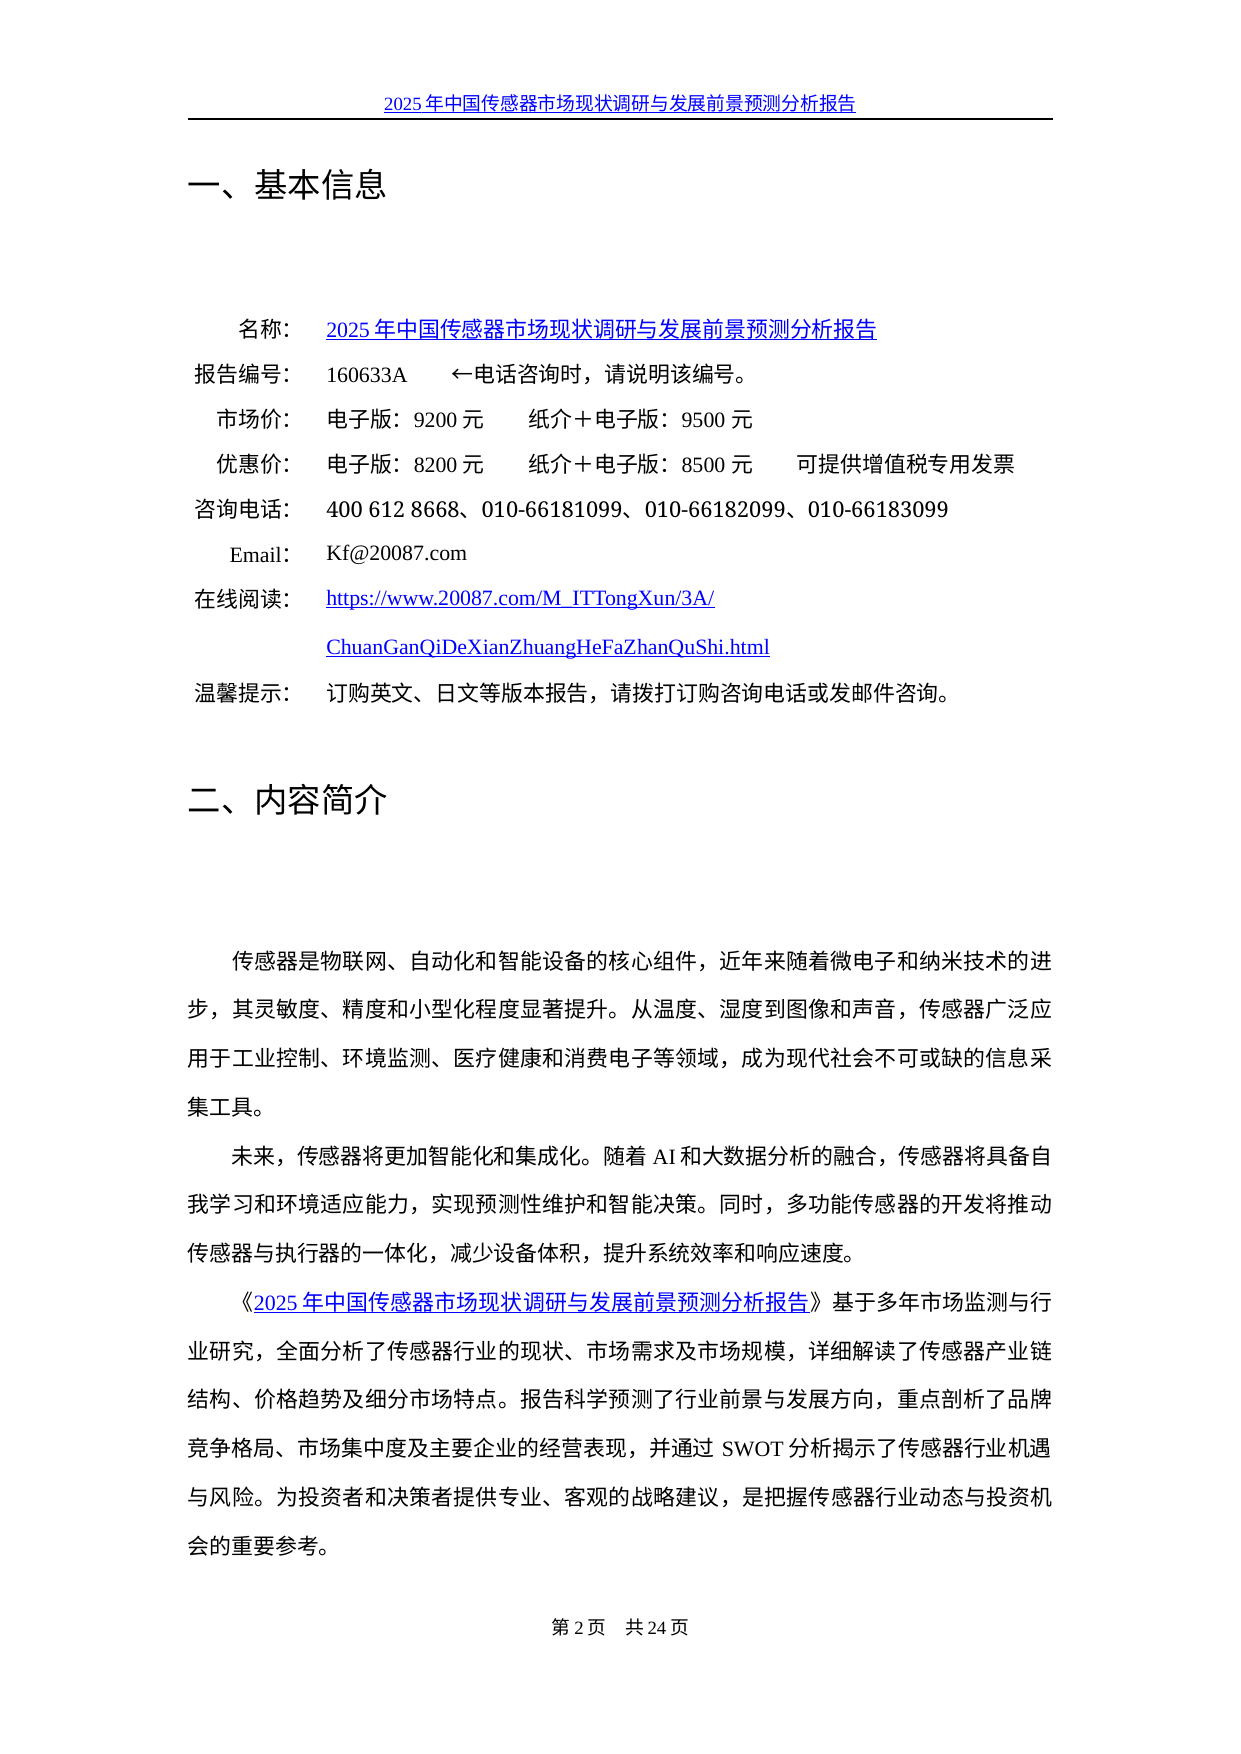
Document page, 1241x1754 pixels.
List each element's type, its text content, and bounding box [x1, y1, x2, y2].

table_cell 在线阅读： [167, 582, 315, 675]
table_header 2025年中国传感器市场现状调研与发展前景预测分析报告 [315, 312, 1073, 357]
table_cell 市场价： [167, 402, 315, 447]
title 一、基本信息 [187, 150, 1053, 215]
table_cell Kf@20087.com [315, 537, 1073, 582]
table_cell [315, 582, 1073, 675]
table_header 名称： [167, 312, 315, 357]
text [187, 943, 1053, 1561]
title 二、内容简介 [187, 766, 1053, 831]
table_cell 电子版：8200 元 纸介＋电子版：8500 元 可提供增值税专用发票 [315, 447, 1073, 492]
table_cell 400 612 8668、010-66181099、010-66182099、010-66183099 [315, 492, 1073, 537]
table_cell 报告编号： [167, 357, 315, 402]
table_cell 咨询电话： [167, 492, 315, 537]
table_cell 订购英文、日文等版本报告，请拨打订购咨询电话或发邮件咨询。 [315, 675, 1073, 720]
table_cell 电子版：9200 元 纸介＋电子版：9500 元 [315, 402, 1073, 447]
table_cell 温馨提示： [167, 675, 315, 720]
table_cell Email： [167, 537, 315, 582]
table_cell 优惠价： [167, 447, 315, 492]
table_cell 160633A ←电话咨询时，请说明该编号。 [315, 357, 1073, 402]
